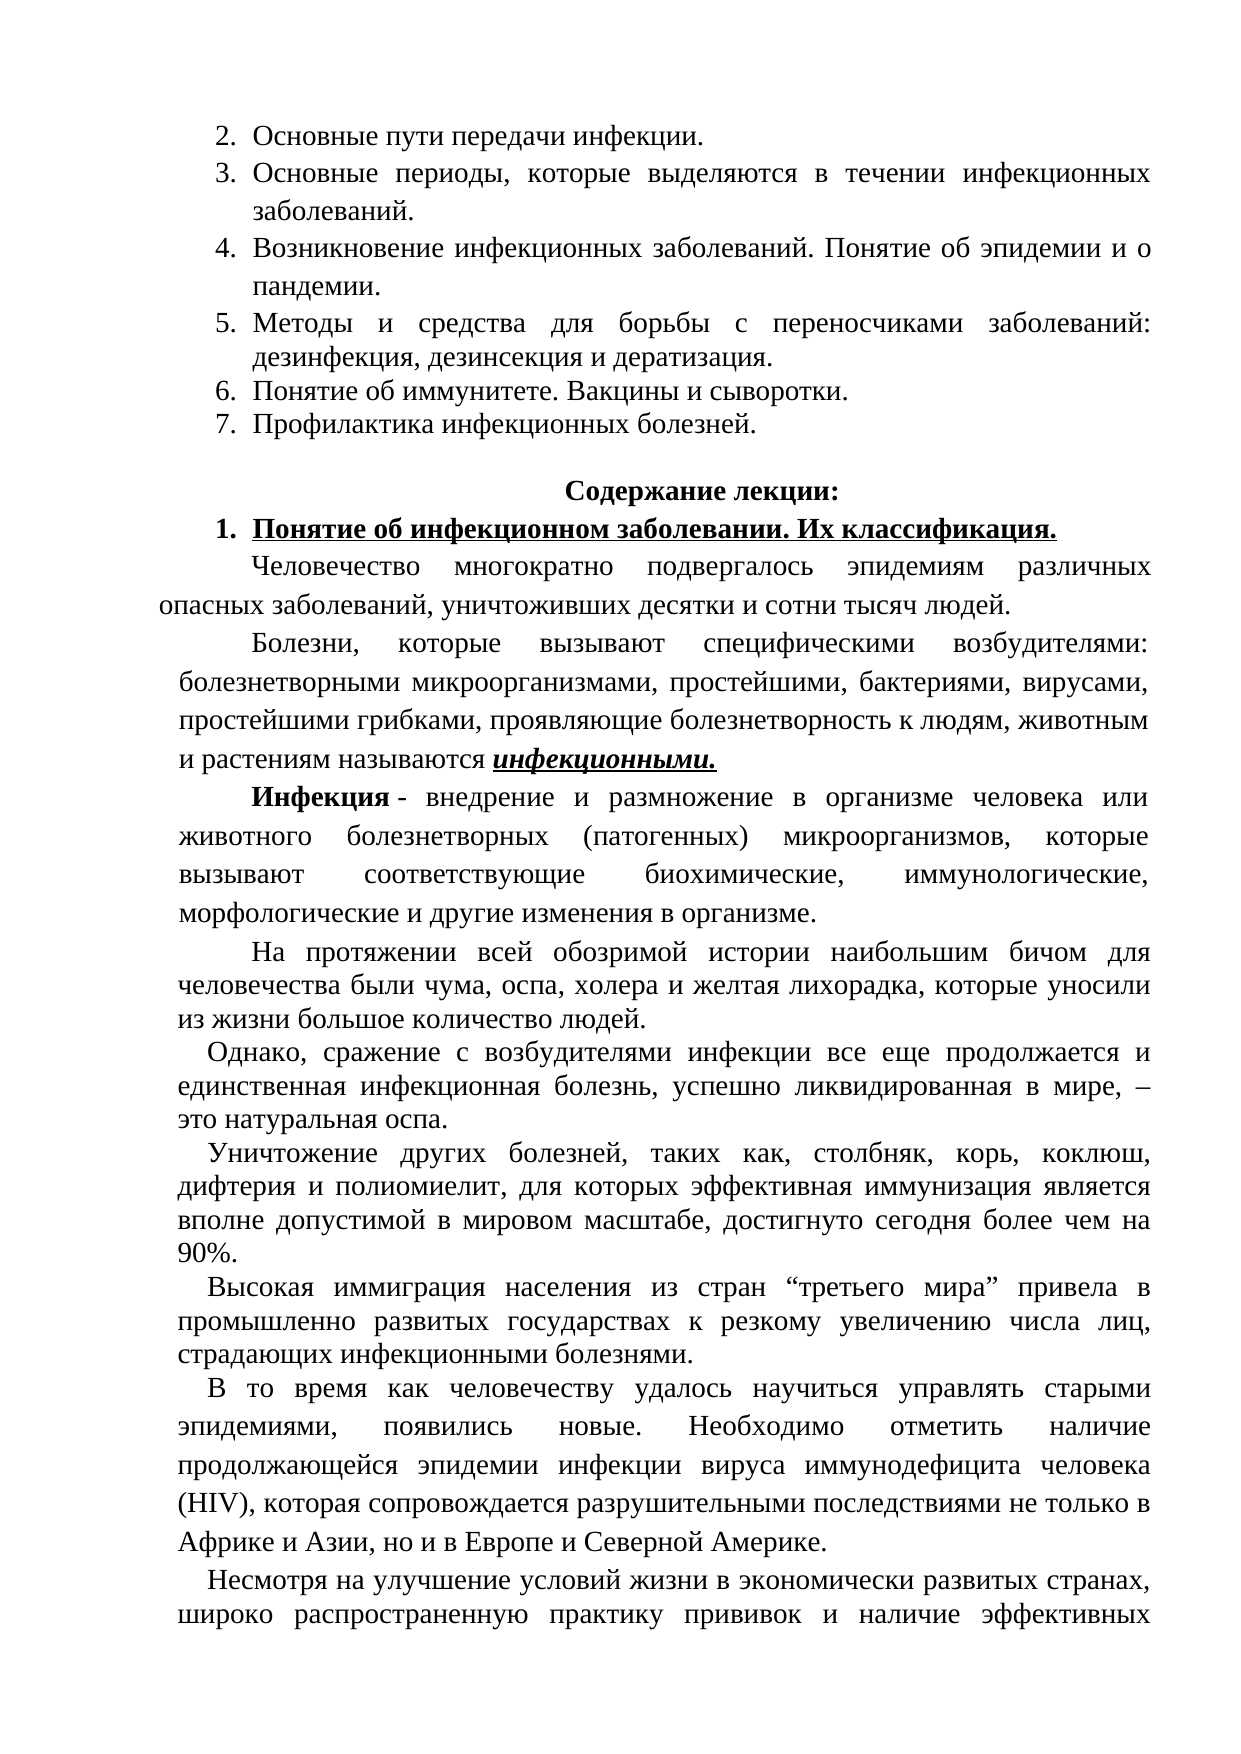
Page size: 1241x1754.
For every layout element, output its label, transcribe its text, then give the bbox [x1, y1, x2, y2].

list Основные периоды, которые выделяются в течении инфекционных заболеваний. [215, 156, 1152, 227]
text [177, 1562, 1152, 1629]
text Однако, сражение с возбудителями инфекции все еще продолжается и единственная инфекционная болезнь, успешно ликвидированная в мире, – это натуральная оспа. [177, 1034, 1152, 1135]
text Инфекция - внедрение и размножение в организме человека или животного болезнетворных (патогенных) микроорганизмов, которые вызывают соответствующие биохимические, иммунологические, морфологические и другие изменения в организме. [178, 779, 1149, 844]
list Основные пути передачи инфекции. [215, 118, 1152, 152]
text В то время как человечеству удалось научиться управлять старыми эпидемиями, появились новые. Необходимо отметить наличие продолжающейся эпидемии инфекции вируса иммунодефицита человека (HIV), которая сопровождается разрушительными последствиями не только в Африке и Азии, но и в Европе и Северной Америке. [177, 1370, 1152, 1557]
list Понятие об иммунитете. Вакцины и сыворотки. [215, 373, 1152, 406]
text Человечество многократно подвергалось эпидемиям различных опасных заболеваний, уничтоживших десятки и сотни тысяч людей. [158, 548, 1152, 620]
text Уничтожение других болезней, таких как, столбняк, корь, коклюш, дифтерия и полиомиелит, для которых эффективная иммунизация является вполне допустимой в мировом масштабе, достигнуто сегодня более чем на 90%. [177, 1135, 1152, 1269]
text На протяжении всей обозримой истории наибольшим бичом для человечества были чума, оспа, холера и желтая лихорадка, которые уносили из жизни большое количество людей. [177, 934, 1152, 1034]
list Возникновение инфекционных заболеваний. Понятие об эпидемии и о пандемии. [215, 231, 1152, 302]
text Инфекция - внедрение и размножение в организме человека или животного болезнетворных (патогенных) микроорганизмов, которые вызывают соответствующие биохимические, иммунологические, морфологические и другие изменения в организме. [178, 845, 1149, 929]
list Профилактика инфекционных болезней. [215, 406, 1152, 440]
text Болезни, которые вызывают специфическими возбудителями: болезнетворными микроорганизмами, простейшими, бактериями, вирусами, простейшими грибками, проявляющие болезнетворность к людям, животным и растениям называются инфекционными. [178, 625, 1149, 774]
list Содержание лекции: [252, 473, 1152, 507]
list Понятие об инфекционном заболевании. Их классификация. [215, 511, 1152, 544]
list Методы и средства для борьбы с переносчиками заболеваний: дезинфекция, дезинсекция и дератизация. [215, 306, 1152, 373]
text Высокая иммиграция населения из стран “третьего мира” привела в промышленно развитых государствах к резкому увеличению числа лиц, страдающих инфекционными болезнями. [177, 1269, 1152, 1370]
